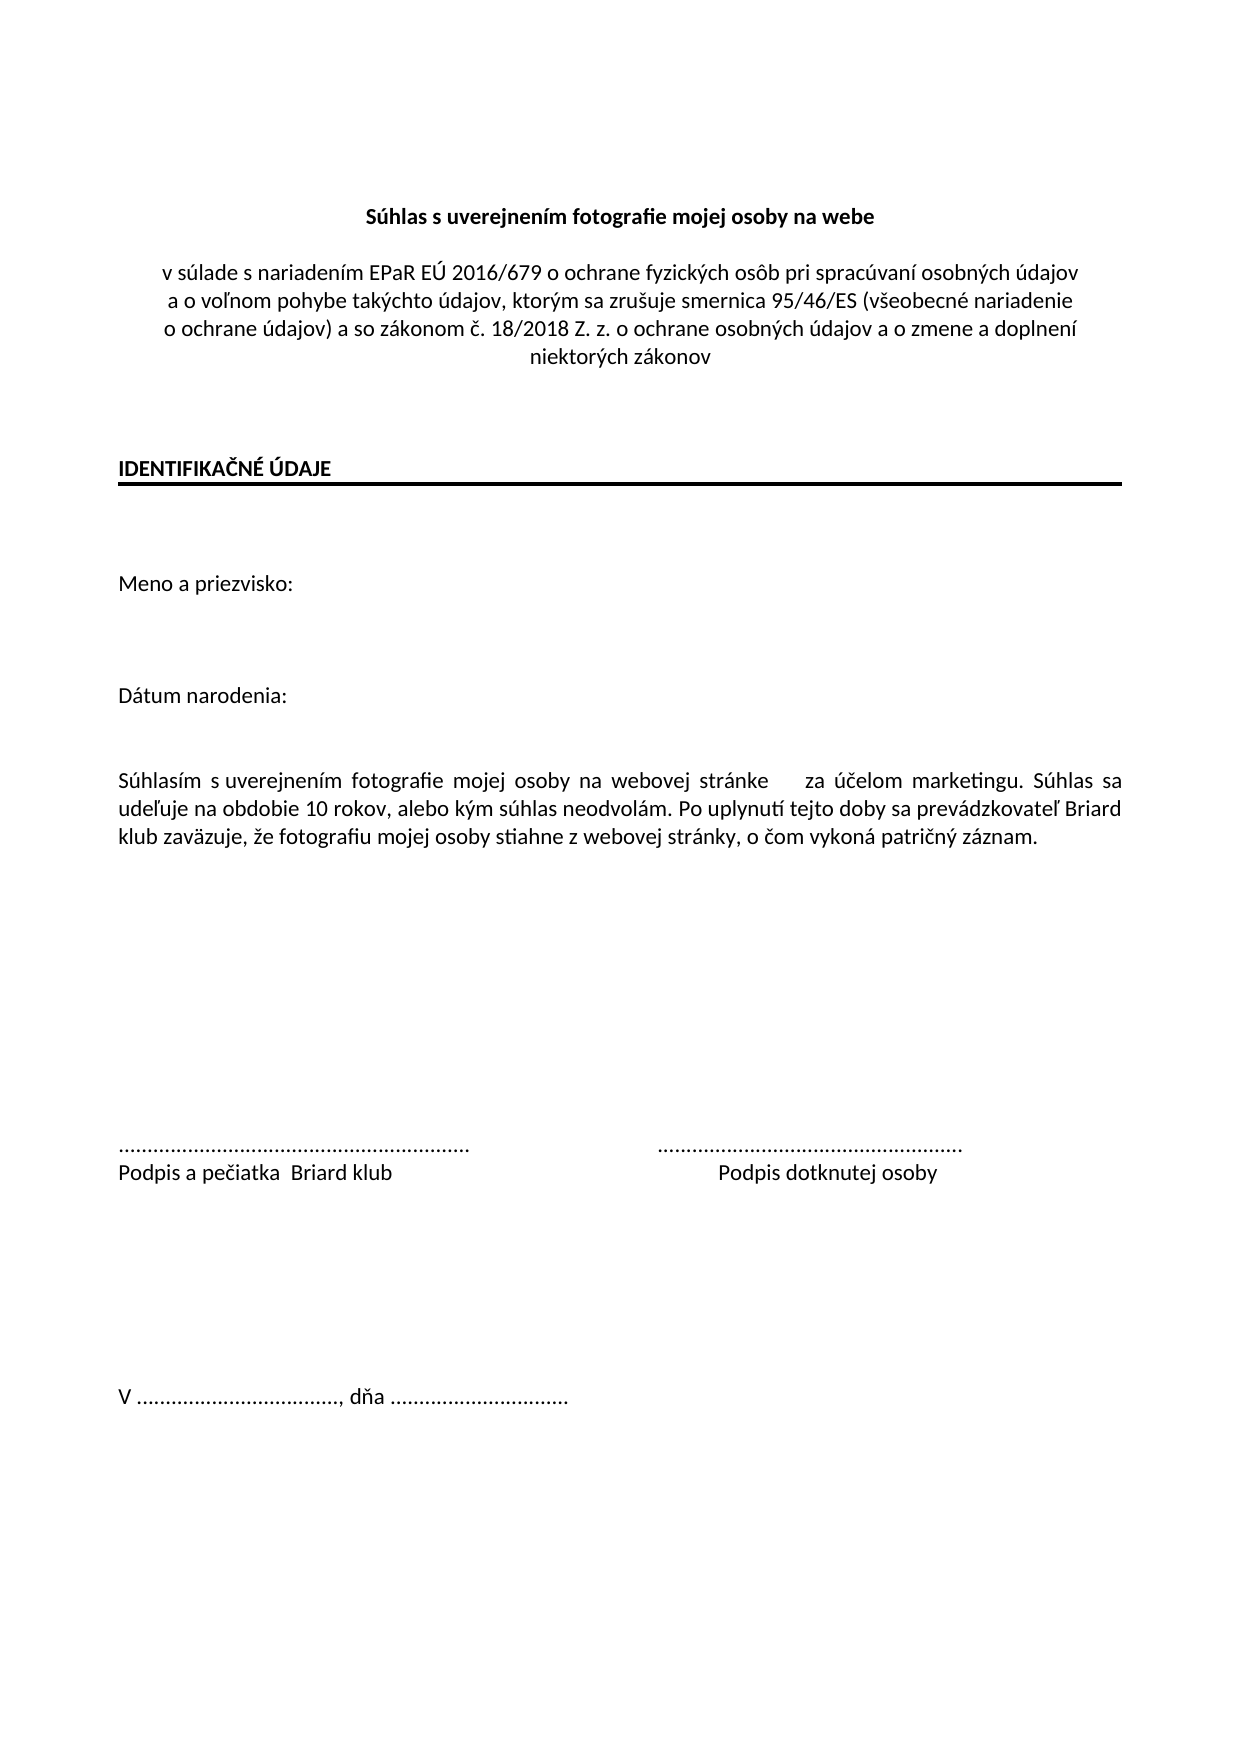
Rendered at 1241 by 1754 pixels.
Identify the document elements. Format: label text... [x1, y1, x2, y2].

text ............................................................. ..................................................... [118, 1130, 1122, 1158]
text Súhlasím s uverejnením fotografie mojej osoby na webovej stránke za účelom marketingu. Súhlas sa udeľuje na obdobie 10 rokov, alebo kým súhlas neodvolám. Po uplynutí tejto doby sa prevádzkovateľ Briard klub zaväzuje, že fotografiu mojej osoby stiahne z webovej stránky, o čom vykoná patričný záznam. [118, 766, 1122, 850]
text Dátum narodenia: [118, 682, 1122, 710]
text Meno a priezvisko: [118, 569, 1122, 598]
text Podpis a pečiatka Briard klub Podpis dotknutej osoby [118, 1158, 1122, 1186]
text IDENTIFIKAČNÉ ÚDAJE [118, 454, 1122, 482]
text Súhlas s uverejnením fotografie mojej osoby na webe [118, 202, 1122, 230]
text V ..................................., dňa ............................... [118, 1382, 1122, 1410]
text v súlade s nariadením EPaR EÚ 2016/679 o ochrane fyzických osôb pri spracúvaní osobných údajov a o voľnom pohybe takýchto údajov, ktorým sa zrušuje smernica 95/46/ES (všeobecné nariadenie o ochrane údajov) a so zákonom č. 18/2018 Z. z. o ochrane osobných údajov a o zmene a doplnení niektorých zákonov [118, 258, 1122, 370]
